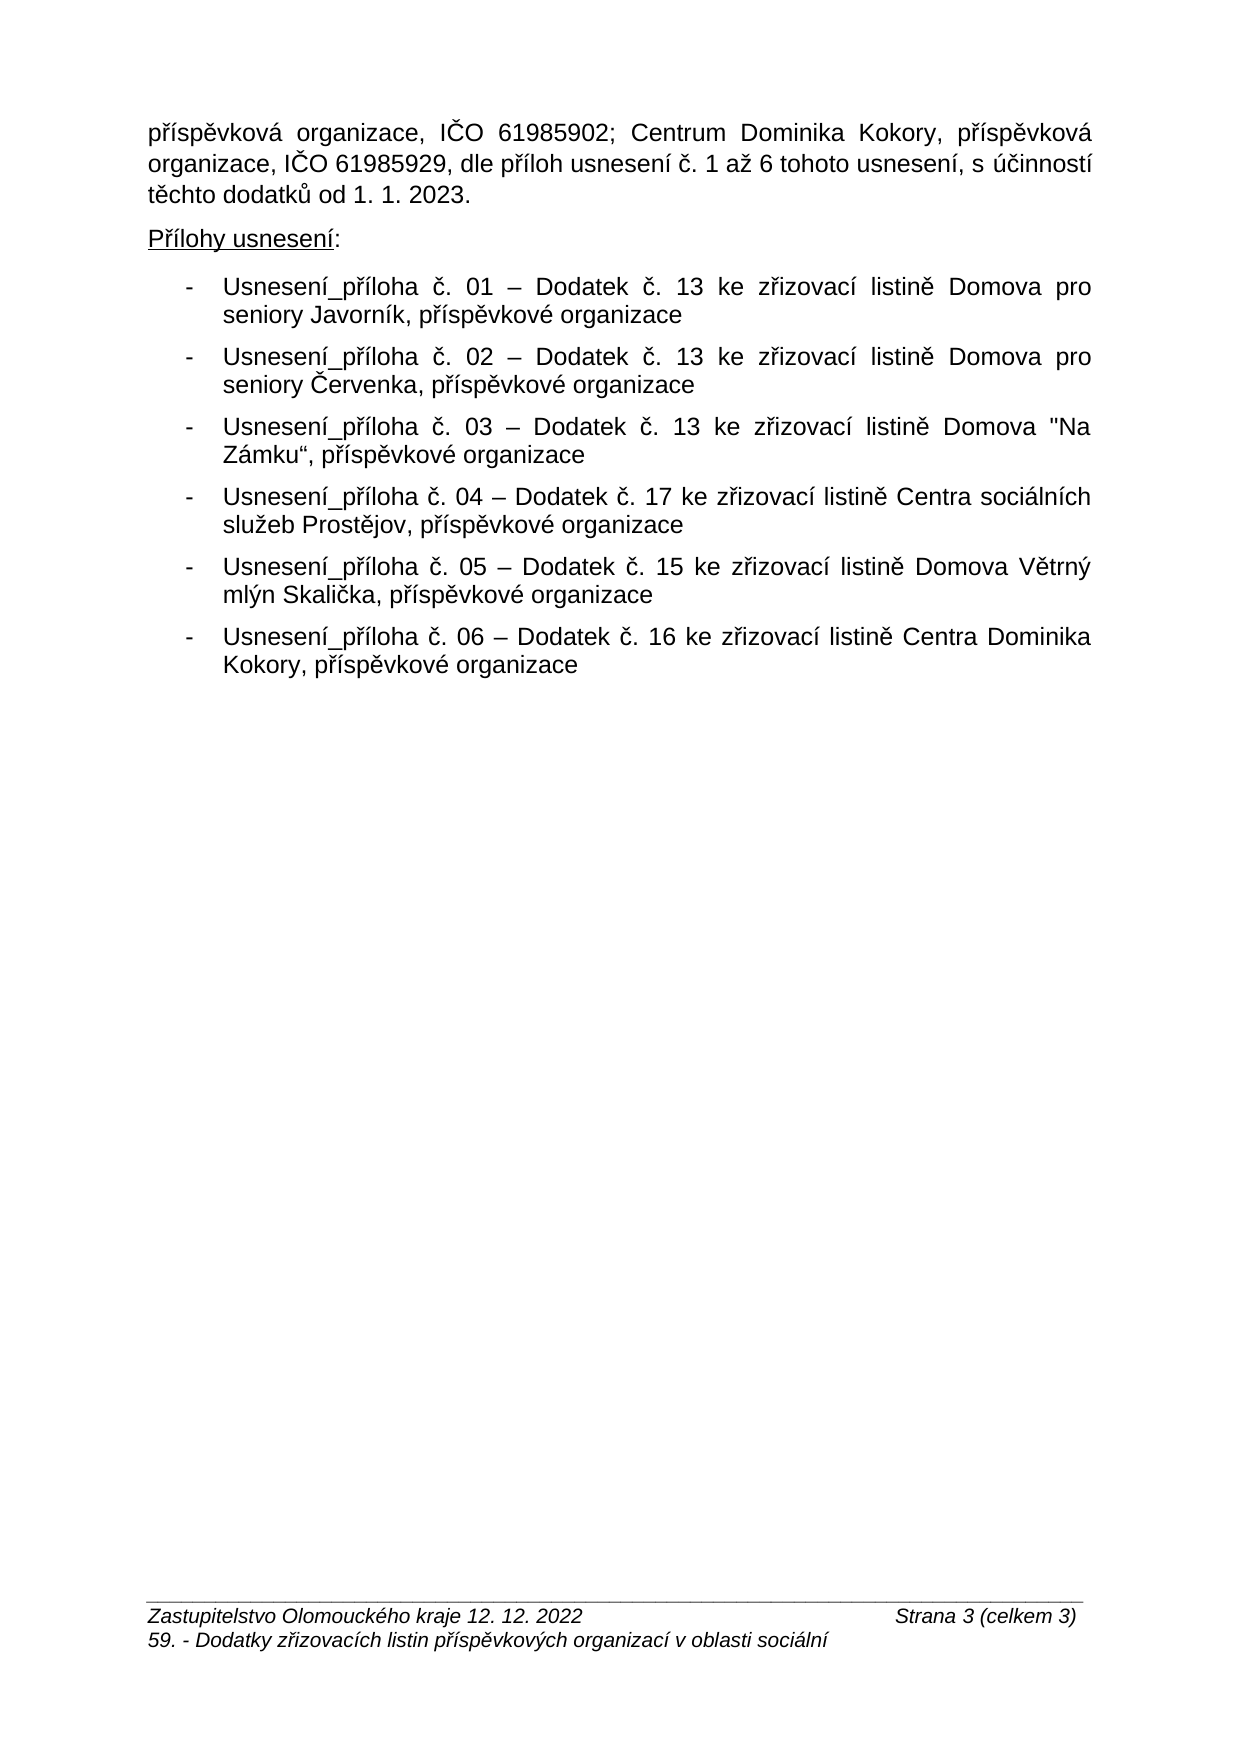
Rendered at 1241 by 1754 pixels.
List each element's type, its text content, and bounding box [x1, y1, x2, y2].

list Usnesení_příloha č. 01 – Dodatek č. 13 ke zřizovací listině Domova pro seniory Javorník, příspěvkové organizace [185, 272, 1093, 329]
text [148, 118, 1093, 209]
list Usnesení_příloha č. 04 – Dodatek č. 17 ke zřizovací listině Centra sociálních služeb Prostějov, příspěvkové organizace [185, 482, 1093, 539]
list Usnesení_příloha č. 03 – Dodatek č. 13 ke zřizovací listině Domova "Na Zámku“, příspěvkové organizace [185, 412, 1093, 469]
list Usnesení_příloha č. 02 – Dodatek č. 13 ke zřizovací listině Domova pro seniory Červenka, příspěvkové organizace [185, 342, 1093, 399]
list Usnesení_příloha č. 05 – Dodatek č. 15 ke zřizovací listině Domova Větrný mlýn Skalička, příspěvkové organizace [185, 552, 1093, 609]
list Usnesení_příloha č. 06 – Dodatek č. 16 ke zřizovací listině Centra Dominika Kokory, příspěvkové organizace [185, 622, 1093, 679]
text Přílohy usnesení: [148, 224, 1093, 253]
